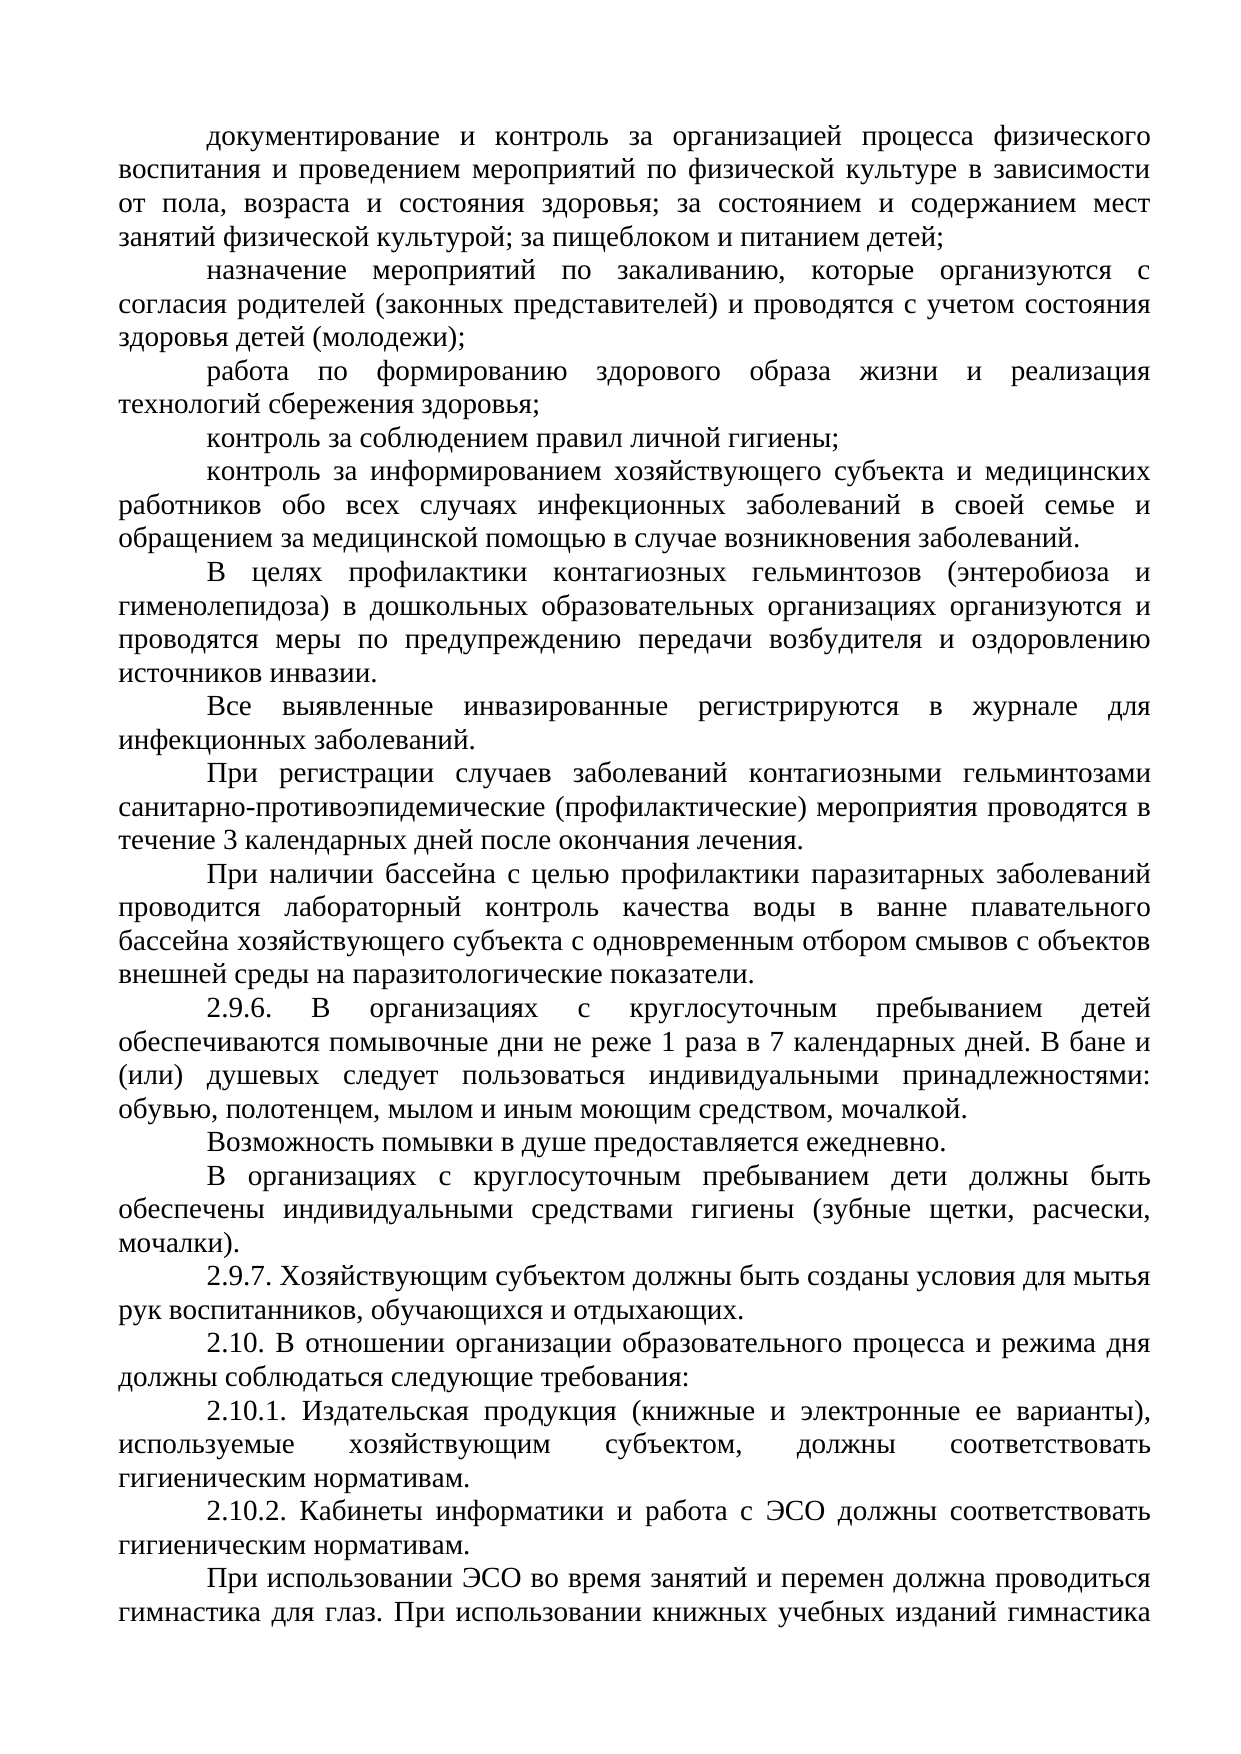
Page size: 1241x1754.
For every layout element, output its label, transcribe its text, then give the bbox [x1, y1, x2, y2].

text При наличии бассейна с целью профилактики паразитарных заболеваний проводится лабораторный контроль качества воды в ванне плавательного бассейна хозяйствующего субъекта с одновременным отбором смывов с объектов внешней среды на паразитологические показатели. [118, 856, 1152, 990]
text работа по формированию здорового образа жизни и реализация технологий сбережения здоровья; [118, 353, 1152, 420]
text назначение мероприятий по закаливанию, которые организуются с согласия родителей (законных представителей) и проводятся с учетом состояния здоровья детей (молодежи); [118, 252, 1152, 353]
text 2.9.6. В организациях с круглосуточным пребыванием детей обеспечиваются помывочные дни не реже 1 раза в 7 календарных дней. В бане и (или) душевых следует пользоваться индивидуальными принадлежностями: обувью, полотенцем, мылом и иным моющим средством, мочалкой. [118, 990, 1152, 1124]
text В целях профилактики контагиозных гельминтозов (энтеробиоза и гименолепидоза) в дошкольных образовательных организациях организуются и проводятся меры по предупреждению передачи возбудителя и оздоровлению источников инвазии. [118, 554, 1152, 688]
text контроль за соблюдением правил личной гигиены; [118, 420, 1152, 453]
text Возможность помывки в душе предоставляется ежедневно. [118, 1124, 1152, 1158]
text Все выявленные инвазированные регистрируются в журнале для инфекционных заболеваний. [118, 688, 1152, 755]
text 2.10.2. Кабинеты информатики и работа с ЭСО должны соответствовать гигиеническим нормативам. [118, 1493, 1152, 1560]
text контроль за информированием хозяйствующего субъекта и медицинских работников обо всех случаях инфекционных заболеваний в своей семье и обращением за медицинской помощью в случае возникновения заболеваний. [118, 453, 1152, 554]
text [118, 1560, 1152, 1627]
text При регистрации случаев заболеваний контагиозными гельминтозами санитарно-противоэпидемические (профилактические) мероприятия проводятся в течение 3 календарных дней после окончания лечения. [118, 755, 1152, 856]
text 2.10.1. Издательская продукция (книжные и электронные ее варианты), используемые хозяйствующим субъектом, должны соответствовать гигиеническим нормативам. [118, 1393, 1152, 1493]
text документирование и контроль за организацией процесса физического воспитания и проведением мероприятий по физической культуре в зависимости от пола, возраста и состояния здоровья; за состоянием и содержанием мест занятий физической культурой; за пищеблоком и питанием детей; [118, 118, 1152, 252]
text 2.10. В отношении организации образовательного процесса и режима дня должны соблюдаться следующие требования: [118, 1326, 1152, 1393]
text 2.9.7. Хозяйствующим субъектом должны быть созданы условия для мытья рук воспитанников, обучающихся и отдыхающих. [118, 1258, 1152, 1326]
text В организациях с круглосуточным пребыванием дети должны быть обеспечены индивидуальными средствами гигиены (зубные щетки, расчески, мочалки). [118, 1158, 1152, 1258]
